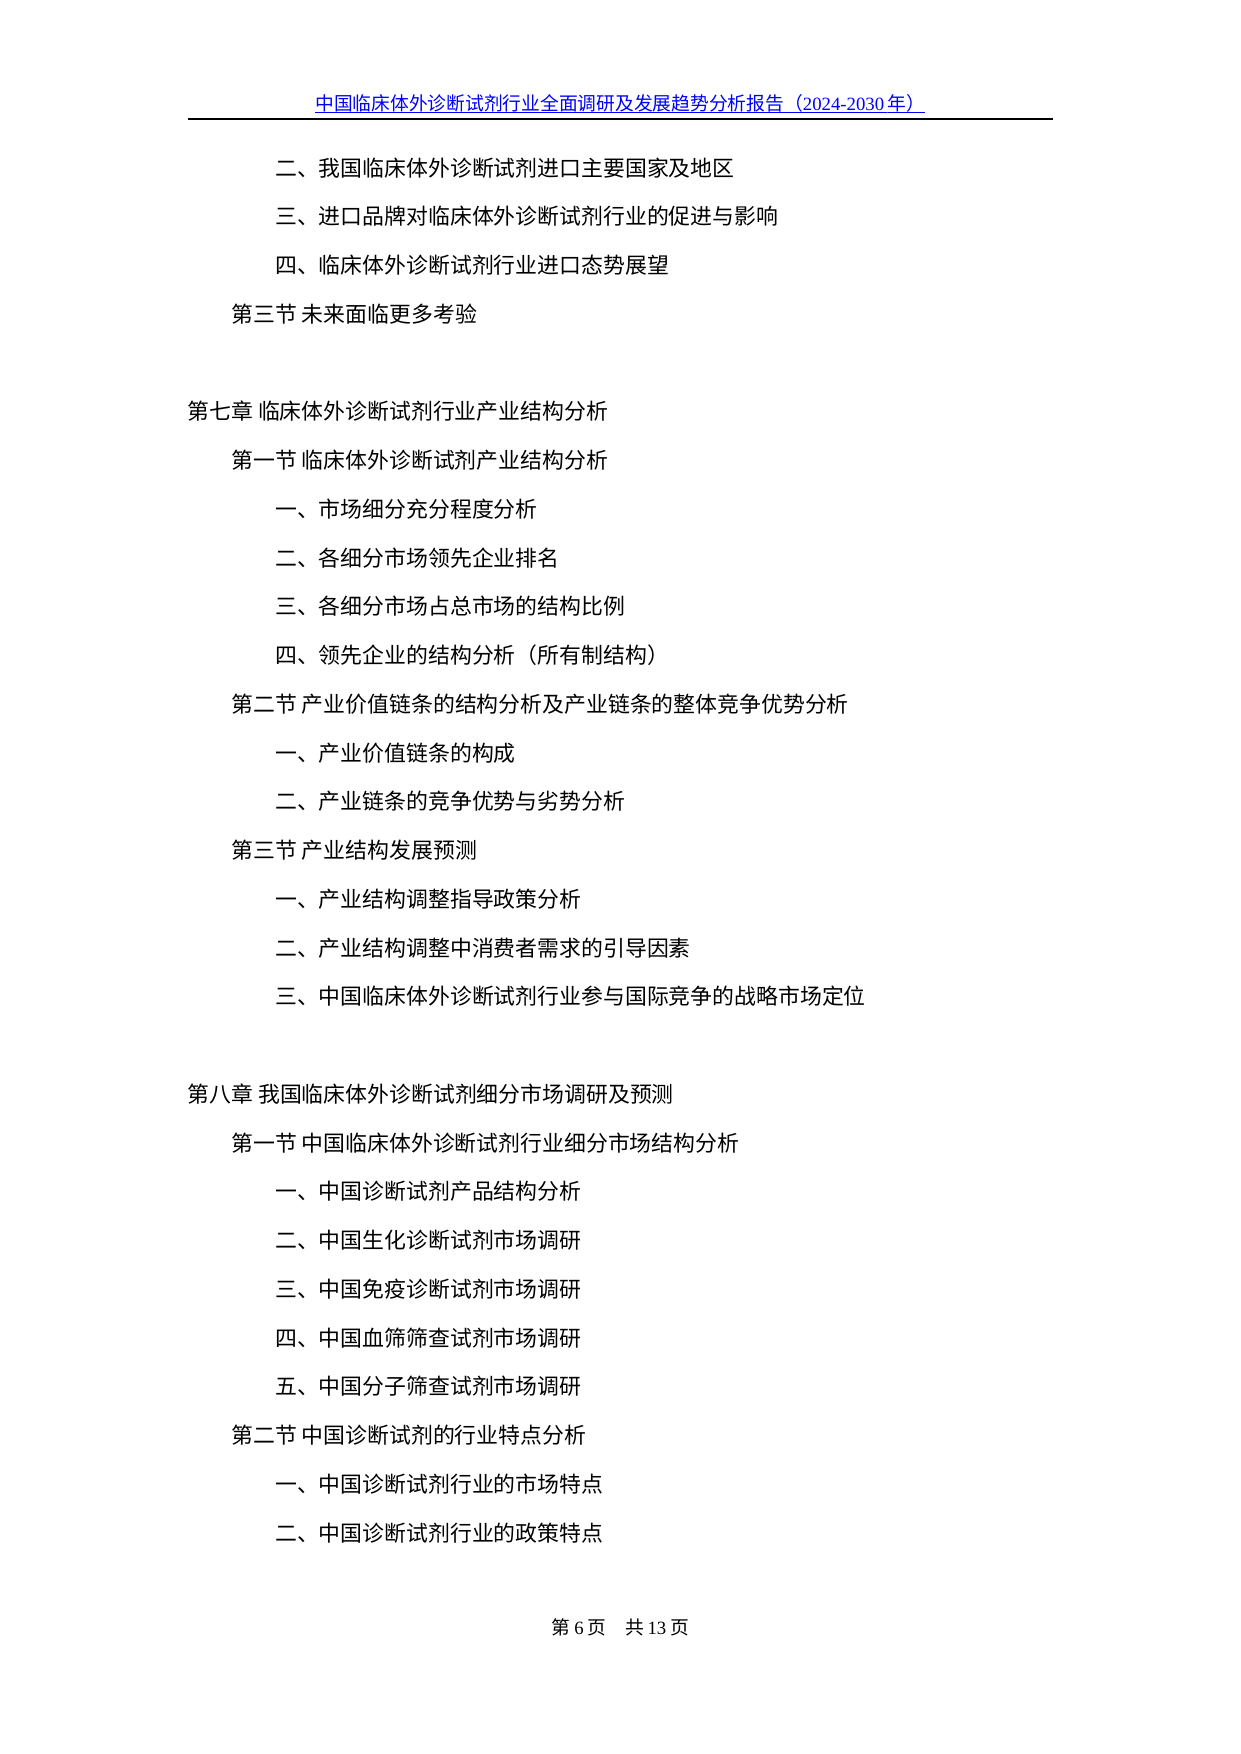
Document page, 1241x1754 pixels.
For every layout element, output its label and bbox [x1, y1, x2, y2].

text [187, 150, 1053, 1548]
